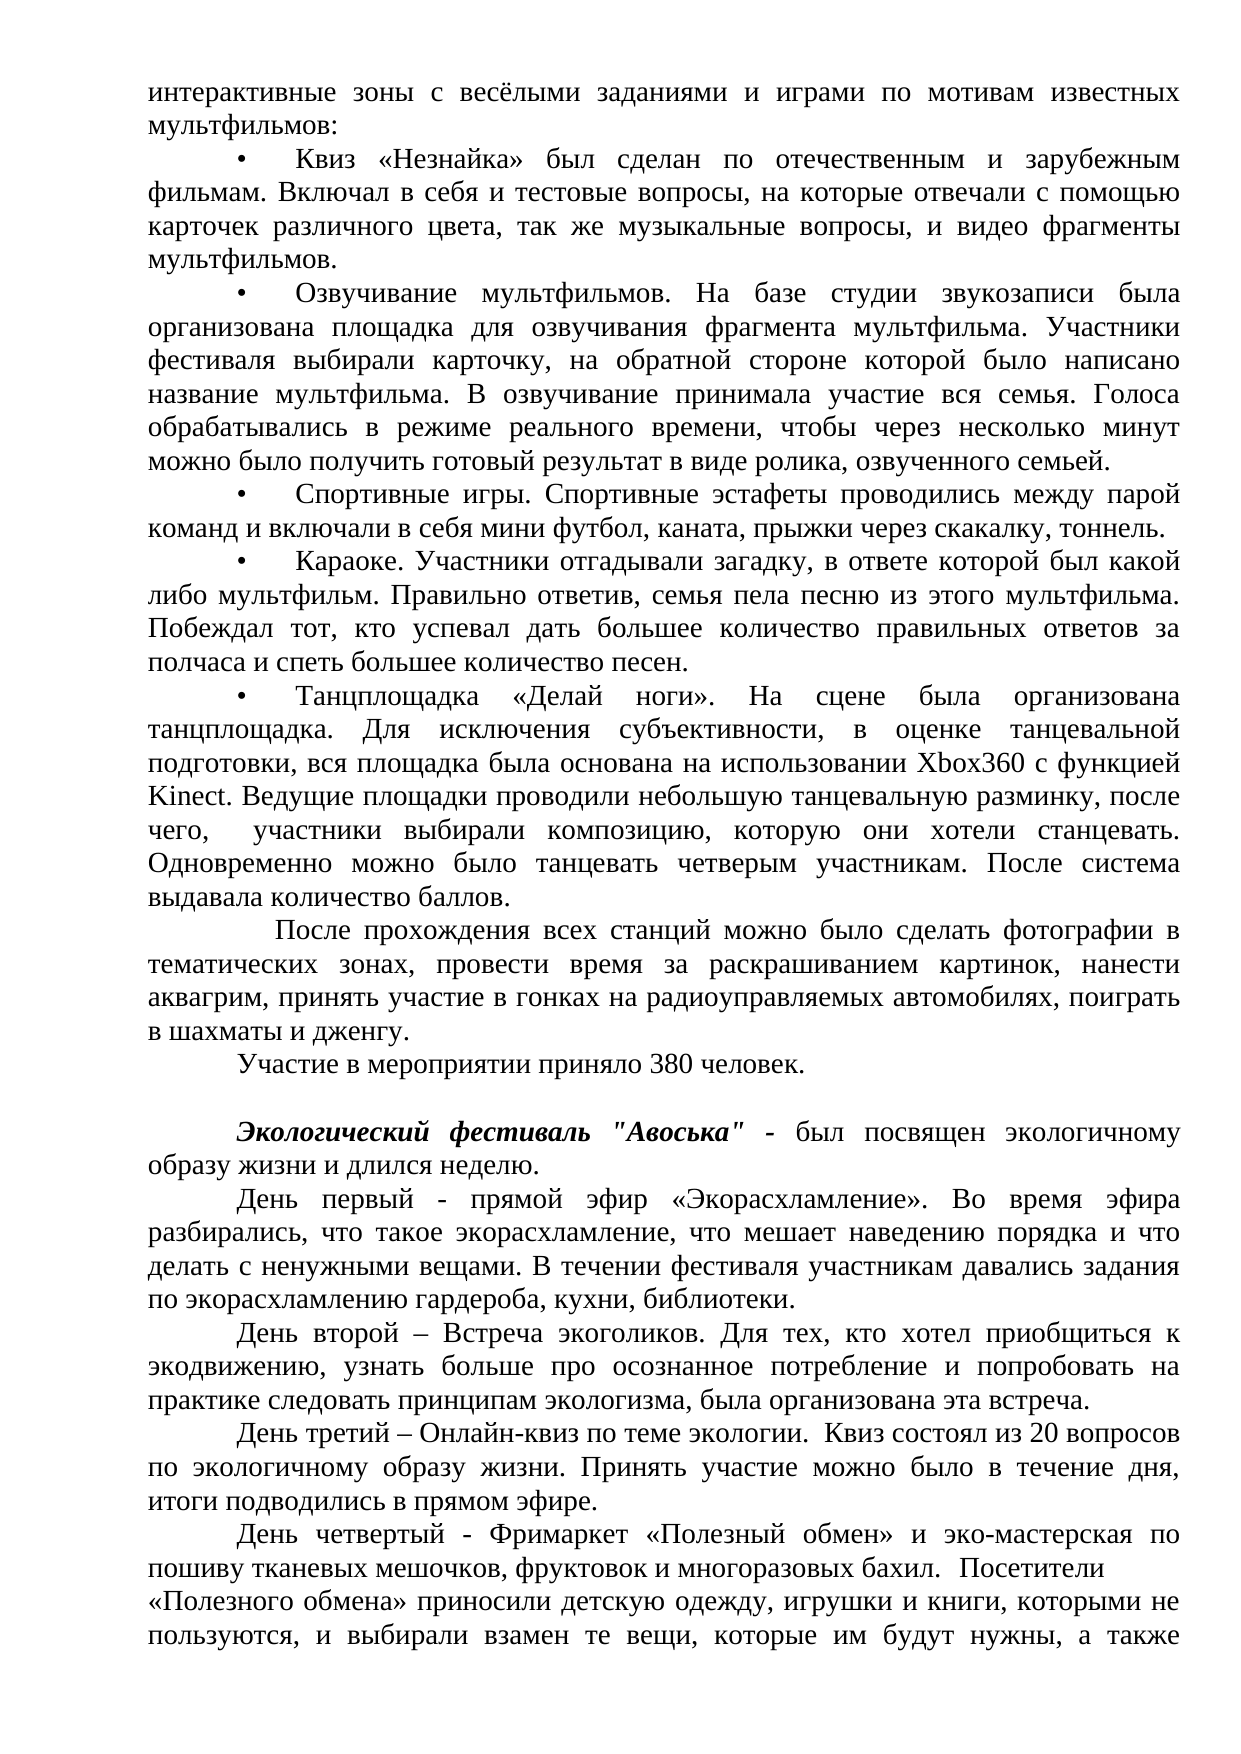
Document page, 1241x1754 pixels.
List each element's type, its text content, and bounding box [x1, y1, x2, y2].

text После прохождения всех станций можно было сделать фотографии в тематических зонах, провести время за раскрашиванием картинок, нанести аквагрим, принять участие в гонках на радиоуправляемых автомобилях, поиграть в шахматы и дженгу. [148, 912, 1181, 1047]
text Экологический фестиваль "Авоська" - был посвящен экологичному образу жизни и длился неделю. [148, 1114, 1181, 1181]
text День первый - прямой эфир «Экорасхламление». Во время эфира разбирались, что такое экорасхламление, что мешает наведению порядка и что делать с ненужными вещами. В течении фестиваля участникам давались задания по экорасхламлению гардероба, кухни, библиотеки. [148, 1181, 1181, 1315]
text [148, 74, 1181, 141]
text • Квиз «Незнайка» был сделан по отечественным и зарубежным фильмам. Включал в себя и тестовые вопросы, на которые отвечали с помощью карточек различного цвета, так же музыкальные вопросы, и видео фрагменты мультфильмов. [148, 141, 1181, 275]
text • Караоке. Участники отгадывали загадку, в ответе которой был какой либо мультфильм. Правильно ответив, семья пела песню из этого мультфильма. Побеждал тот, кто успевал дать большее количество правильных ответов за полчаса и спеть большее количество песен. [148, 543, 1181, 678]
text • Озвучивание мультфильмов. На базе студии звукозаписи была организована площадка для озвучивания фрагмента мультфильма. Участники фестиваля выбирали карточку, на обратной стороне которой было написано название мультфильма. В озвучивание принимала участие вся семья. Голоса обрабатывались в режиме реального времени, чтобы через несколько минут можно было получить готовый результат в виде ролика, озвученного семьей. [148, 275, 1181, 476]
text День второй – Встреча экоголиков. Для тех, кто хотел приобщиться к экодвижению, узнать больше про осознанное потребление и попробовать на практике следовать принципам экологизма, была организована эта встреча. [148, 1315, 1181, 1416]
text День третий – Онлайн-квиз по теме экологии. Квиз состоял из 20 вопросов по экологичному образу жизни. Принять участие можно было в течение дня, итоги подводились в прямом эфире. [148, 1416, 1181, 1516]
text • Танцплощадка «Делай ноги». На сцене была организована танцплощадка. Для исключения субъективности, в оценке танцевальной подготовки, вся площадка была основана на использовании Xbox360 с функцией Kinect. Ведущие площадки проводили небольшую танцевальную разминку, после чего, участники выбирали композицию, которую они хотели станцевать. Одновременно можно было танцевать четверым участникам. После система выдавала количество баллов. [148, 678, 1181, 912]
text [148, 1516, 1181, 1650]
text • Спортивные игры. Спортивные эстафеты проводились между парой команд и включали в себя мини футбол, каната, прыжки через скакалку, тоннель. [148, 476, 1181, 543]
text Участие в мероприятии приняло 380 человек. [148, 1047, 1181, 1080]
